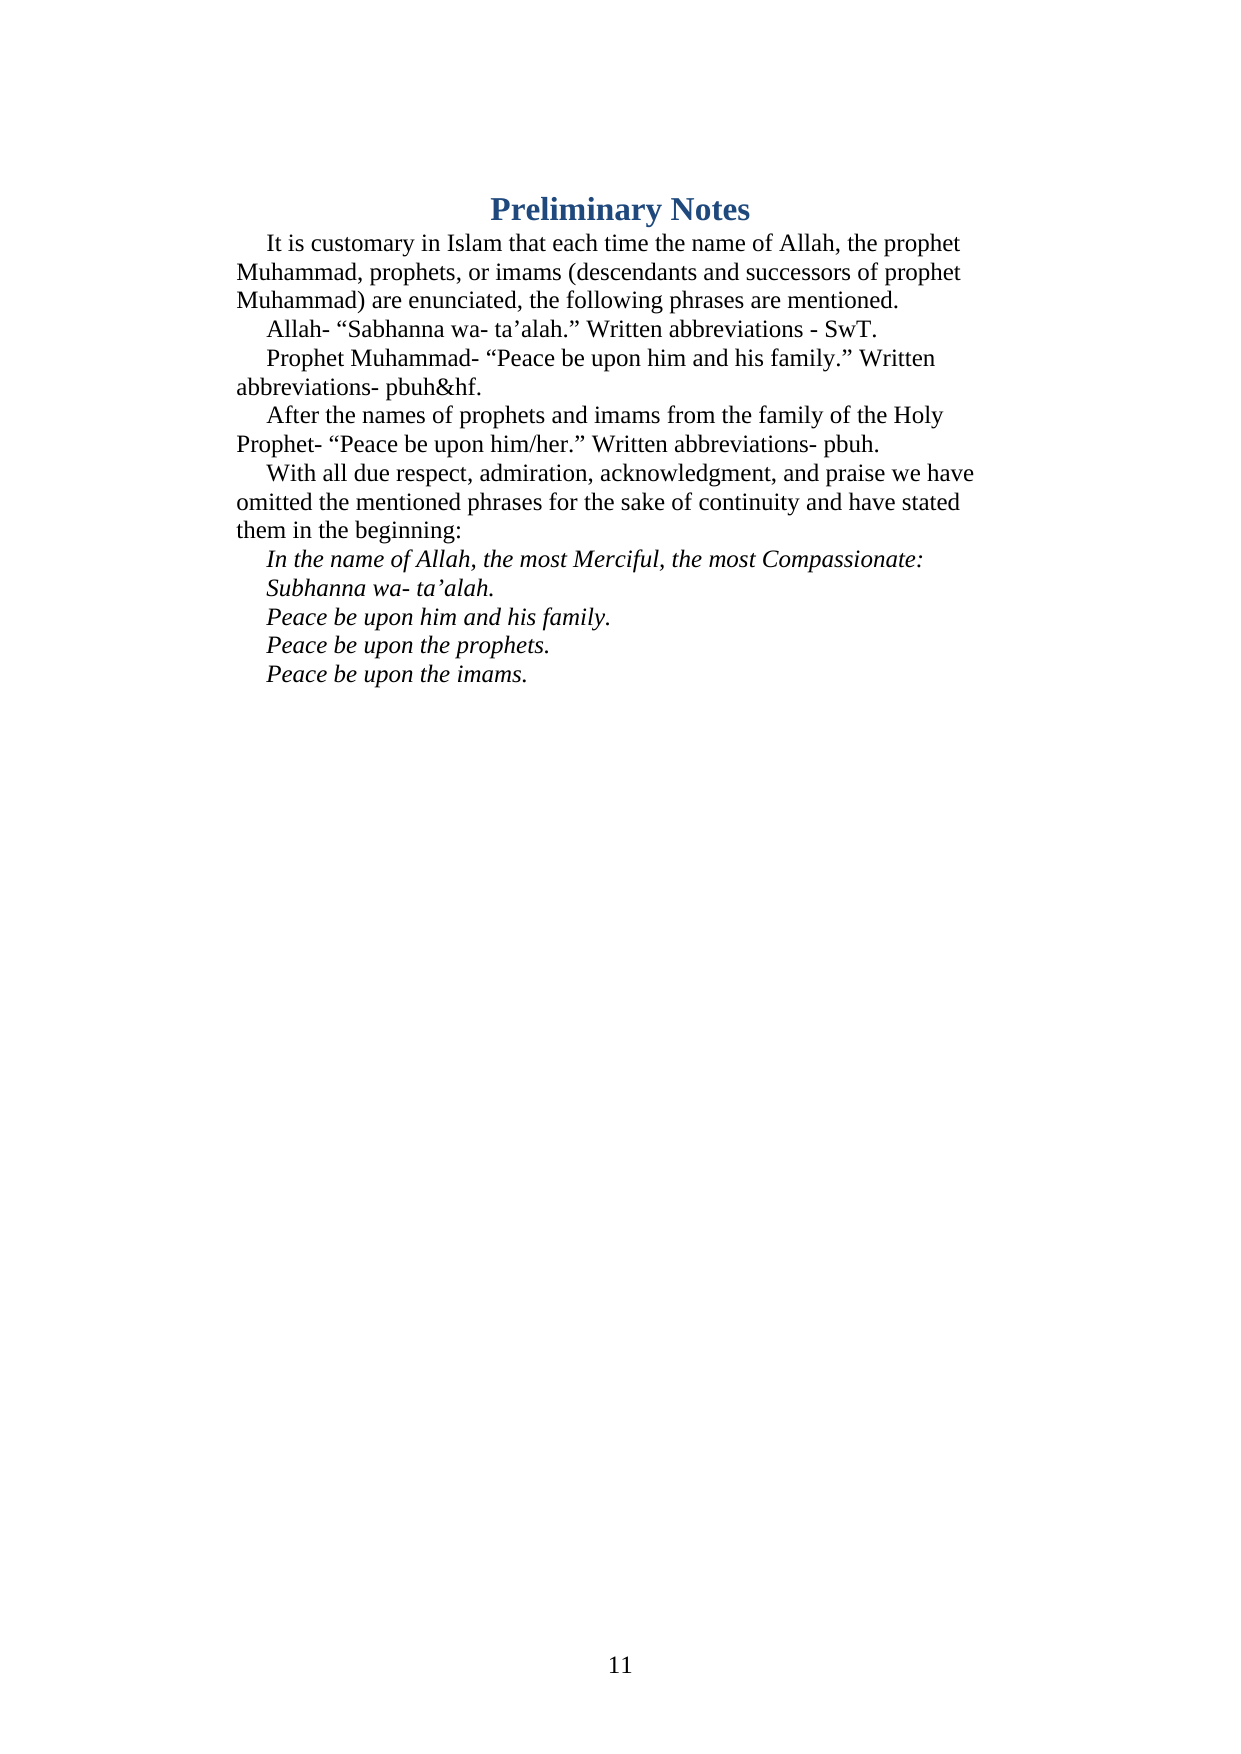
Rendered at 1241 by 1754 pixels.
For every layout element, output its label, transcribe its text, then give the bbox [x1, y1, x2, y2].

text It is customary in Islam that each time the name of Allah, the prophet Muhammad, prophets, or imams (descendants and successors of prophet Muhammad) are enunciated, the following phrases are mentioned. [236, 228, 1004, 314]
text Prophet Muhammad- “Peace be upon him and his family.” Written abbreviations- pbuh&hf. [236, 343, 1004, 401]
text Subhanna wa- ta’alah. [236, 573, 1004, 602]
text Peace be upon him and his family. [236, 602, 1004, 631]
text With all due respect, admiration, acknowledgment, and praise we have omitted the mentioned phrases for the sake of continuity and have stated them in the beginning: [236, 458, 1004, 544]
subtitle Preliminary Notes [236, 190, 1004, 228]
text After the names of prophets and imams from the family of the Holy Prophet- “Peace be upon him/her.” Written abbreviations- pbuh. [236, 401, 1004, 458]
text Peace be upon the prophets. [236, 631, 1004, 659]
text In the name of Allah, the most Merciful, the most Compassionate: [236, 544, 1004, 573]
text Allah- “Sabhanna wa- ta’alah.” Written abbreviations - SwT. [236, 314, 1004, 343]
text Peace be upon the imams. [236, 659, 1004, 688]
